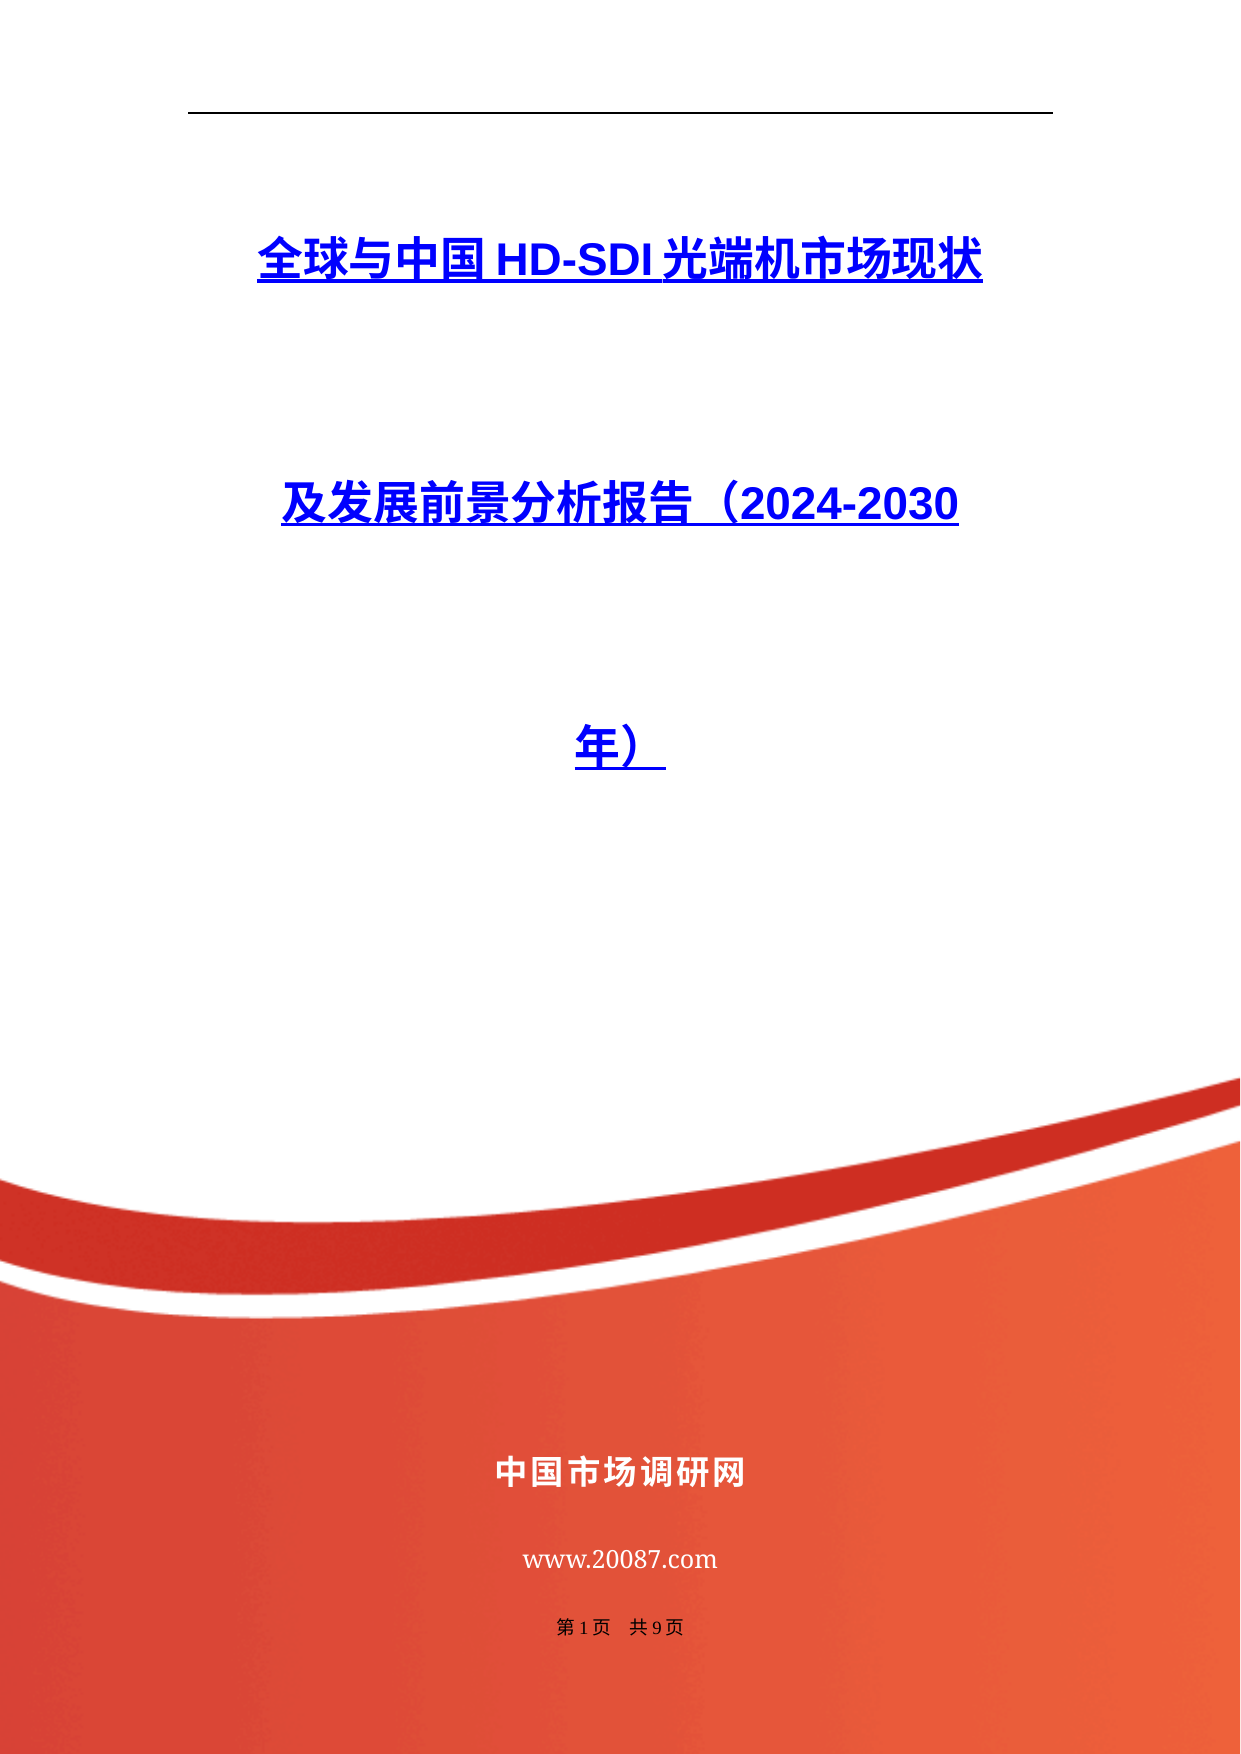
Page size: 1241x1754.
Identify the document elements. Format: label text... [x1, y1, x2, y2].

picture [0, 1006, 1241, 1754]
text www.20087.com [187, 1526, 1053, 1591]
subtitle 中国市场调研网 [187, 1437, 1053, 1502]
table_header 全球与中国HD-SDI光端机市场现状及发展前景分析报告（2024-2030年） [188, 207, 1053, 871]
